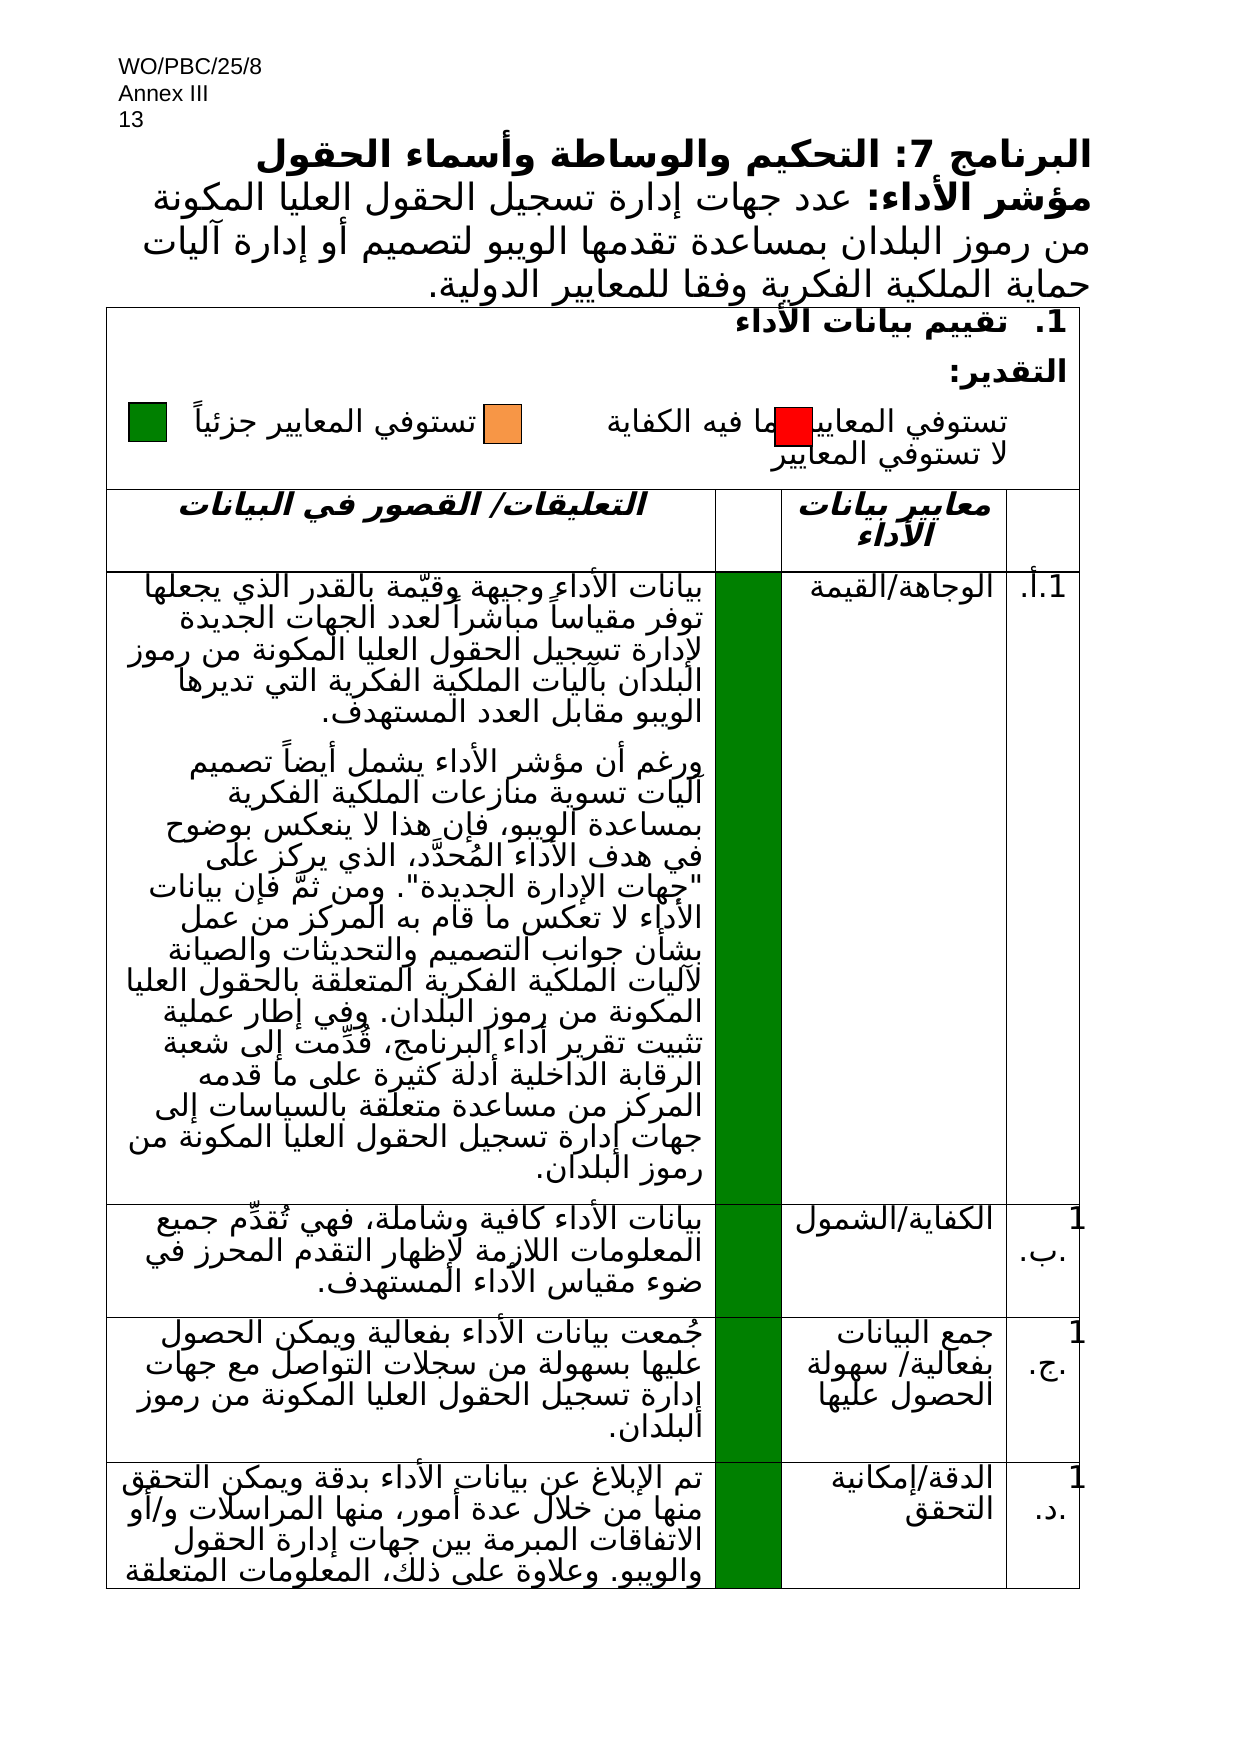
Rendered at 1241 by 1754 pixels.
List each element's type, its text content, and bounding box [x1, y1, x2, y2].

table_cell [716, 573, 781, 1204]
text مؤشر الأداء: عدد جهات إدارة تسجيل الحقول العليا المكونة من رموز البلدان بمساعدة تقدمها الويبو لتصميم أو إدارة آليات حماية الملكية الفكرية وفقا للمعايير الدولية. [118, 176, 1092, 307]
table_cell [716, 490, 781, 571]
table_cell [716, 1205, 781, 1317]
table_cell [716, 1318, 781, 1462]
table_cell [107, 1463, 715, 1588]
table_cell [782, 1463, 1006, 1588]
table_cell الكفاية/الشمول [782, 1205, 1006, 1317]
table_cell بيانات الأداء وجيهة وقيّمة بالقدر الذي يجعلها توفر مقياساً مباشراً لعدد الجهات الجديدة لإدارة تسجيل الحقول العليا المكونة من رموز البلدان بآليات الملكية الفكرية التي تديرها الويبو مقابل العدد المستهدف. ورغم أن مؤشر الأداء يشمل أيضاً تصميم آليات تسوية منازعات الملكية الفكرية بمساعدة الويبو، فإن هذا لا ينعكس بوضوح في هدف الأداء المُحدَّد، الذي يركز على "جهات الإدارة الجديدة". ومن ثمَّ فإن بيانات الأداء لا تعكس ما قام به المركز من عمل بشأن جوانب التصميم والتحديثات والصيانة لآليات الملكية الفكرية المتعلقة بالحقول العليا المكونة من رموز البلدان. وفي إطار عملية تثبيت تقرير أداء البرنامج، قُدِّمت إلى شعبة الرقابة الداخلية أدلة كثيرة على ما قدمه المركز من مساعدة متعلقة بالسياسات إلى جهات إدارة تسجيل الحقول العليا المكونة من رموز البلدان. [107, 573, 715, 1204]
table_cell جُمعت بيانات الأداء بفعالية ويمكن الحصول عليها بسهولة من سجلات التواصل مع جهات إدارة تسجيل الحقول العليا المكونة من رموز البلدان. [107, 1318, 715, 1462]
table_cell 1.ب. [1007, 1205, 1079, 1317]
table_cell [716, 1463, 781, 1588]
table_cell التعليقات/ القصور في البيانات [107, 490, 715, 571]
table_cell معايير بيانات الأداء [782, 490, 1006, 571]
text البرنامج 7: التحكيم والوساطة وأسماء الحقول [118, 132, 1092, 176]
table_cell 1.د. [1007, 1463, 1079, 1588]
table_cell جمع البيانات بفعالية/ سهولة الحصول عليها [782, 1318, 1006, 1462]
table_cell 1.ج. [1007, 1318, 1079, 1462]
table_cell [1007, 490, 1079, 571]
table_cell 1.أ. [1007, 573, 1079, 1204]
table_header 1. تقييم بيانات الأداء التقدير: تستوفي المعايير بما فيه الكفاية تستوفي المعايير جزئياً لا تستوفي المعايير [107, 308, 1079, 489]
table_cell الوجاهة/القيمة [782, 573, 1006, 1204]
table_cell بيانات الأداء كافية وشاملة، فهي تُقدِّم جميع المعلومات اللازمة لإظهار التقدم المحرز في ضوء مقياس الأداء المستهدف. [107, 1205, 715, 1317]
